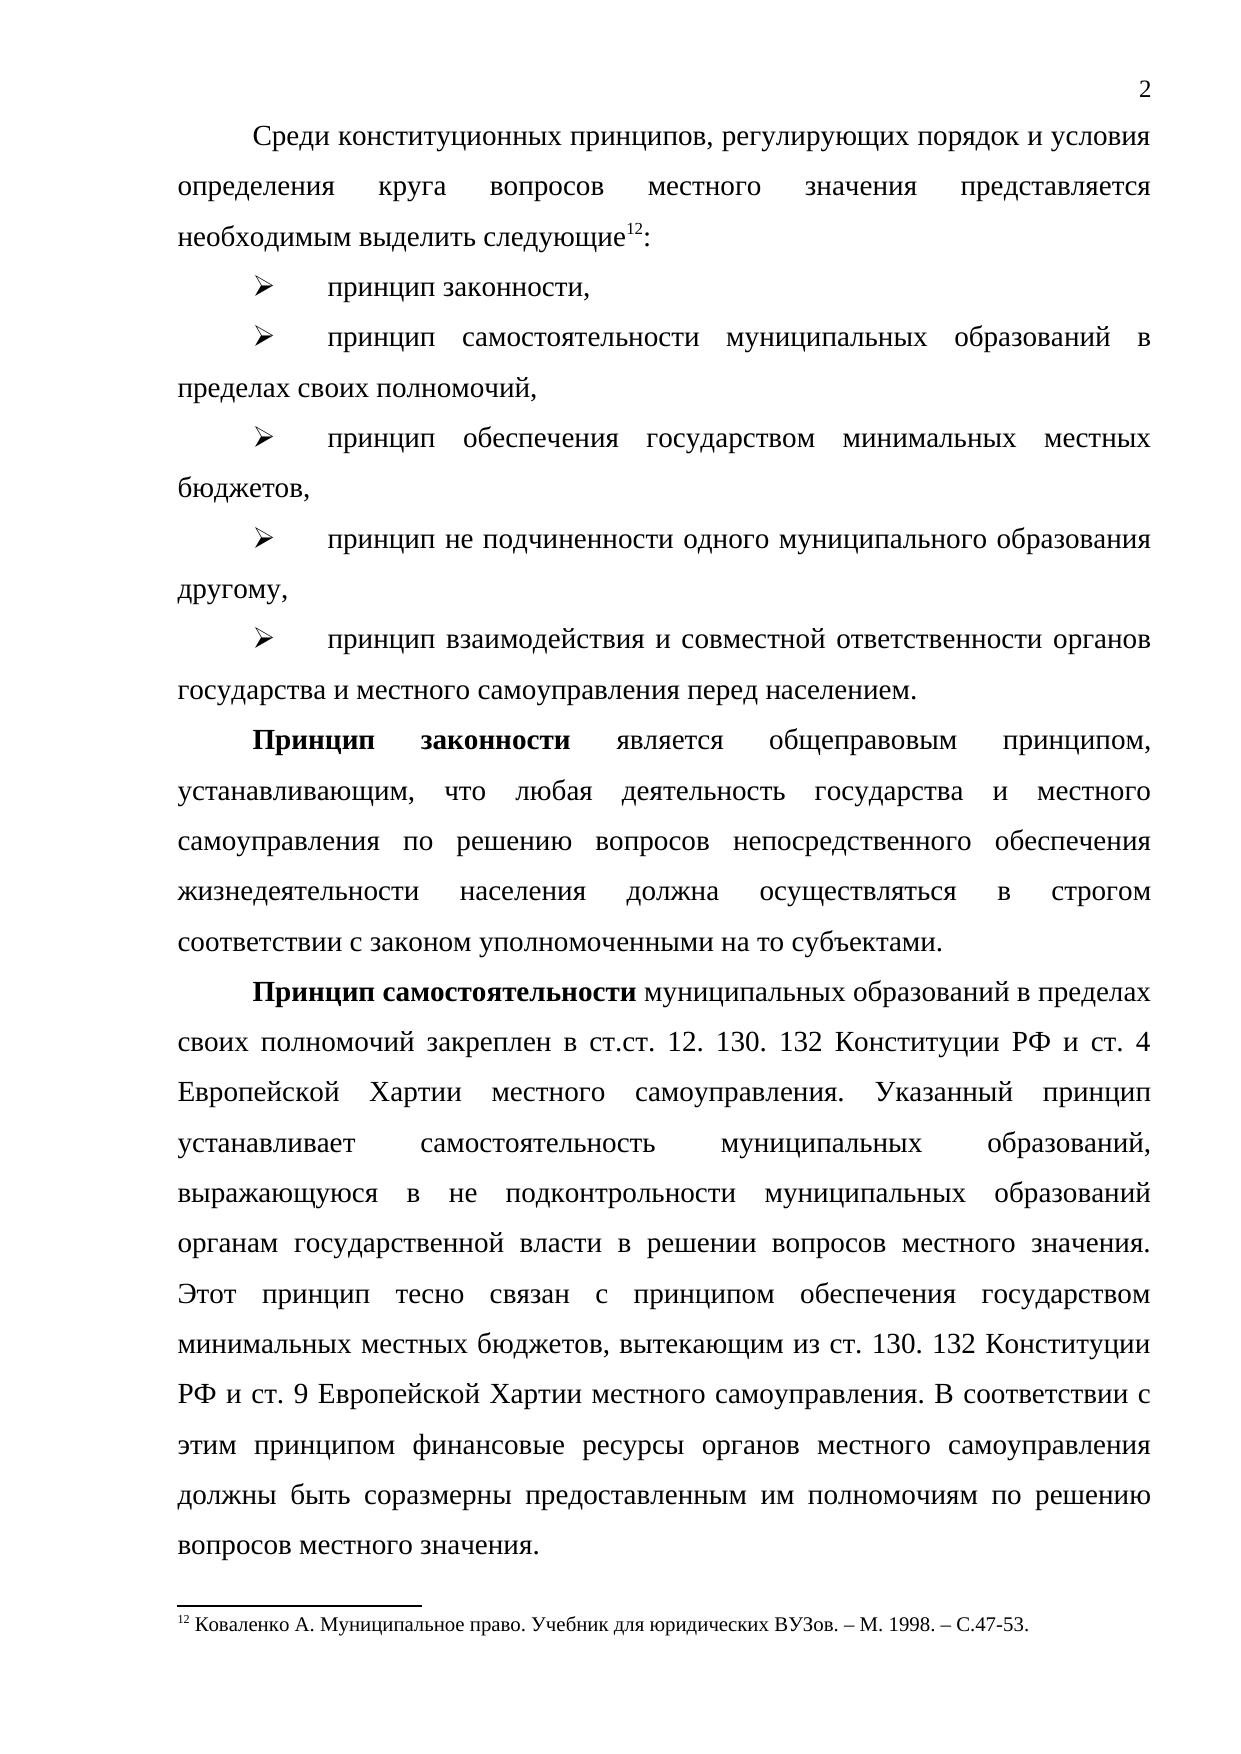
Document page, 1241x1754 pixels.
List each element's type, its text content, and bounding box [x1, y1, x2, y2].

text Принцип законности является общеправовым принципом, устанавливающим, что любая деятельность государства и местного самоуправления по решению вопросов непосредственного обеспечения жизнедеятельности населения должна осуществляться в строгом соответствии с законом уполномоченными на то субъектами. [177, 722, 1152, 957]
list принцип обеспечения государством минимальных местных бюджетов, [177, 420, 1152, 504]
text Среди конституционных принципов, регулирующих порядок и условия определения круга вопросов местного значения представляется необходимым выделить следующие: [177, 118, 1152, 252]
list принцип взаимодействия и совместной ответственности органов государства и местного самоуправления перед населением. [177, 622, 1152, 706]
list принцип не подчиненности одного муниципального образования другому, [177, 521, 1152, 605]
list принцип законности, [177, 269, 1152, 303]
list принцип самостоятельности муниципальных образований в пределах своих полномочий, [177, 319, 1152, 403]
text Принцип самостоятельности муниципальных образований в пределах своих полномочий закреплен в ст.ст. 12. 130. 132 Конституции РФ и ст. 4 Европейской Хартии местного самоуправления. Указанный принцип устанавливает самостоятельность муниципальных образований, выражающуюся в не подконтрольности муниципальных образований органам государственной власти в решении вопросов местного значения. Этот принцип тесно связан с принципом обеспечения государством минимальных местных бюджетов, вытекающим из ст. 130. 132 Конституции РФ и ст. 9 Европейской Хартии местного самоуправления. В соответствии с этим принципом финансовые ресурсы органов местного самоуправления должны быть соразмерны предоставленным им полномочиям по решению вопросов местного значения. [177, 974, 1152, 1561]
